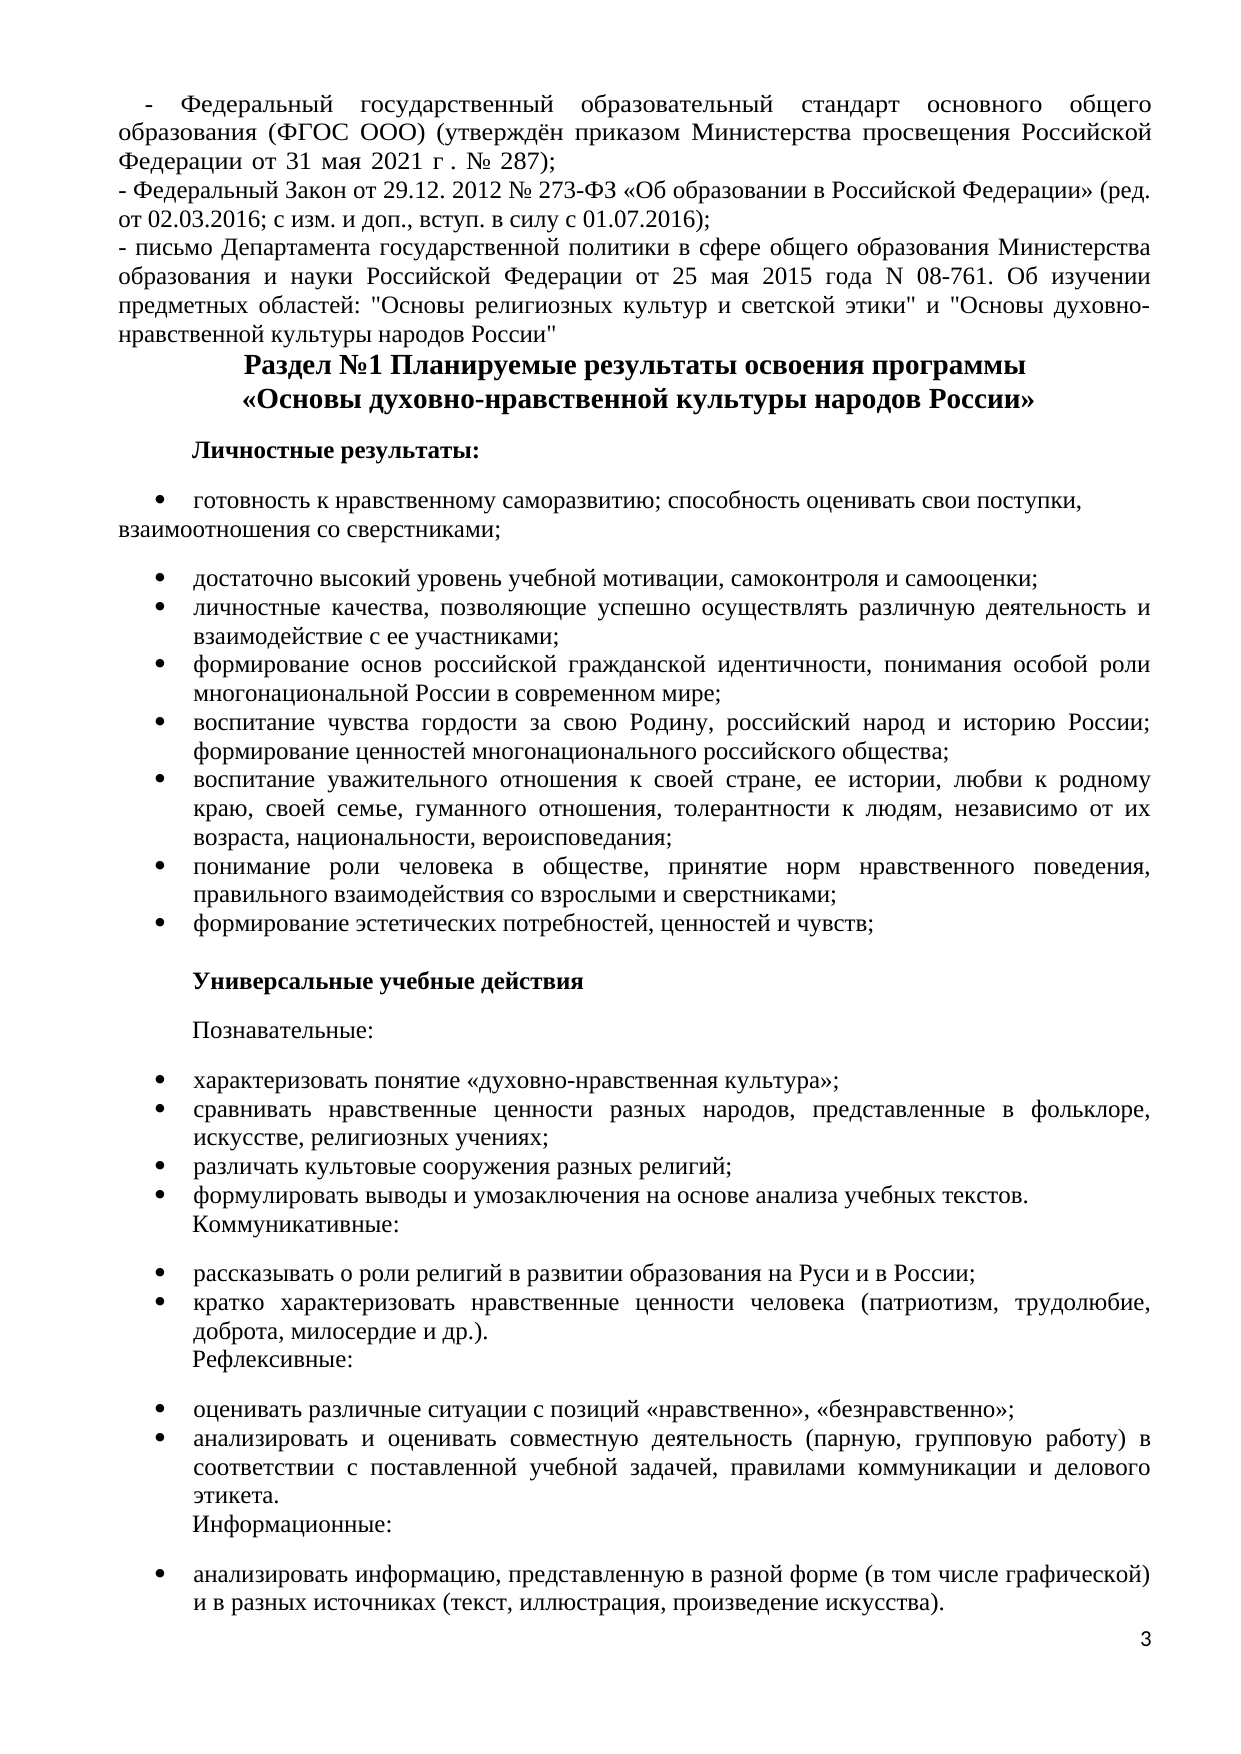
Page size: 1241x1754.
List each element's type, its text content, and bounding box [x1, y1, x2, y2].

list понимание роли человека в обществе, принятие норм нравственного поведения, правильного взаимодействия со взрослыми и сверстниками; [156, 851, 1152, 908]
text - письмо Департамента государственной политики в сфере общего образования Министерства образования и науки Российской Федерации от 25 мая 2015 года N 08-761. Об изучении предметных областей: "Основы религиозных культур и светской этики" и "Основы духовно-нравственной культуры народов России" [118, 232, 1152, 347]
list сравнивать нравственные ценности разных народов, представленные в фольклоре, искусстве, религиозных учениях; [156, 1094, 1152, 1151]
list характеризовать понятие «духовно-нравственная культура»; [156, 1065, 1152, 1094]
list кратко характеризовать нравственные ценности человека (патриотизм, трудолюбие, доброта, милосердие и др.). [156, 1287, 1152, 1344]
text Личностные результаты: [118, 435, 1152, 464]
list воспитание уважительного отношения к своей стране, ее истории, любви к родному краю, своей семье, гуманного отношения, толерантности к людям, независимо от их возраста, национальности, вероисповедания; [156, 764, 1152, 851]
list формирование основ российской гражданской идентичности, понимания особой роли многонациональной России в современном мире; [156, 649, 1152, 707]
list рассказывать о роли религий в развитии образования на Руси и в России; [156, 1258, 1152, 1287]
list формулировать выводы и умозаключения на основе анализа учебных текстов. [156, 1180, 1152, 1209]
text Раздел №1 Планируемые результаты освоения программы [118, 347, 1152, 381]
text Рефлексивные: [118, 1344, 1152, 1373]
list воспитание чувства гордости за свою Родину, российский народ и историю России; формирование ценностей многонационального российского общества; [156, 707, 1152, 764]
text Коммуникативные: [118, 1209, 1152, 1237]
text Универсальные учебные действия [118, 966, 1152, 994]
text «Основы духовно-нравственной культуры народов России» [118, 381, 1152, 414]
list анализировать и оценивать совместную деятельность (парную, групповую работу) в соответствии с поставленной учебной задачей, правилами коммуникации и делового этикета. [156, 1423, 1152, 1509]
list оценивать различные ситуации с позиций «нравственно», «безнравственно»; [156, 1394, 1152, 1423]
text - Федеральный государственный образовательный стандарт основного общего образования (ФГОС ООО) (утверждён приказом Министерства просвещения Российской Федерации от 31 мая 2021 г . № 287); [118, 89, 1152, 175]
text взаимоотношения со сверстниками; [118, 514, 1152, 542]
list достаточно высокий уровень учебной мотивации, самоконтроля и самооценки; [156, 563, 1152, 592]
text Познавательные: [118, 1015, 1152, 1044]
text - Федеральный Закон от 29.12. 2012 № 273-ФЗ «Об образовании в Российской Федерации» (ред. от 02.03.2016; с изм. и доп., вступ. в силу с 01.07.2016); [118, 175, 1152, 232]
list анализировать информацию, представленную в разной форме (в том числе графической) и в разных источниках (текст, иллюстрация, произведение искусства). [156, 1559, 1152, 1616]
list личностные качества, позволяющие успешно осуществлять различную деятельность и взаимодействие с ее участниками; [156, 592, 1152, 649]
list формирование эстетических потребностей, ценностей и чувств; [156, 908, 1152, 937]
text Информационные: [118, 1509, 1152, 1538]
list различать культовые сооружения разных религий; [156, 1151, 1152, 1180]
list готовность к нравственному саморазвитию; способность оценивать свои поступки, [156, 485, 1152, 514]
